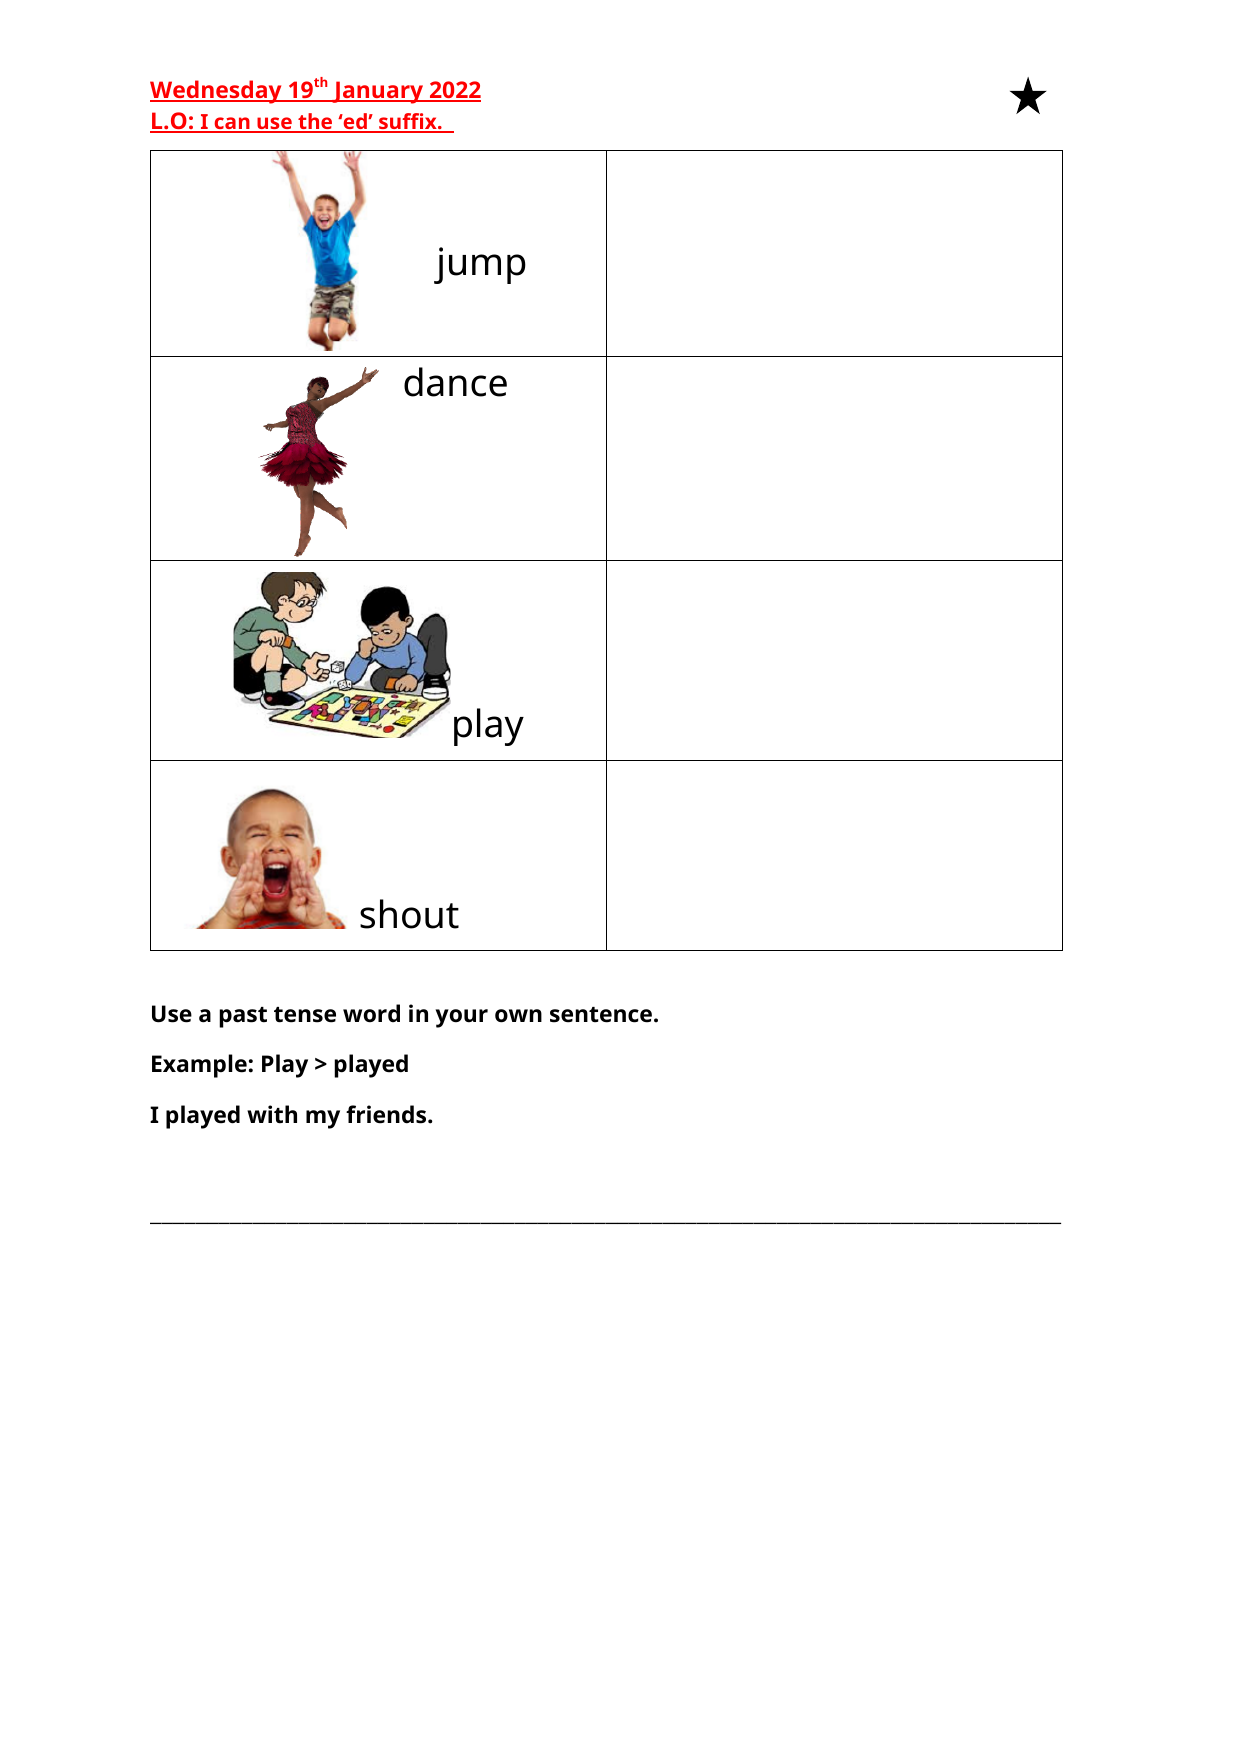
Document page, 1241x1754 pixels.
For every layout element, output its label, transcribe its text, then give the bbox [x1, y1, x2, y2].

picture [161, 761, 359, 929]
picture [233, 572, 451, 738]
table_cell play [151, 561, 606, 760]
text Example: Play > played [150, 1048, 1090, 1079]
table_cell shout [151, 761, 606, 950]
table_cell [607, 561, 1062, 760]
text ________________________________________________________________________________ [150, 1199, 1090, 1227]
picture [248, 359, 384, 557]
table_cell dance [151, 357, 606, 560]
table_header jump [151, 151, 606, 356]
table_cell [607, 357, 1062, 560]
table_cell [607, 761, 1062, 950]
table_header [607, 151, 1062, 356]
text I played with my friends. [150, 1099, 1090, 1130]
text Use a past tense word in your own sentence. [150, 998, 1090, 1029]
picture [239, 151, 418, 351]
